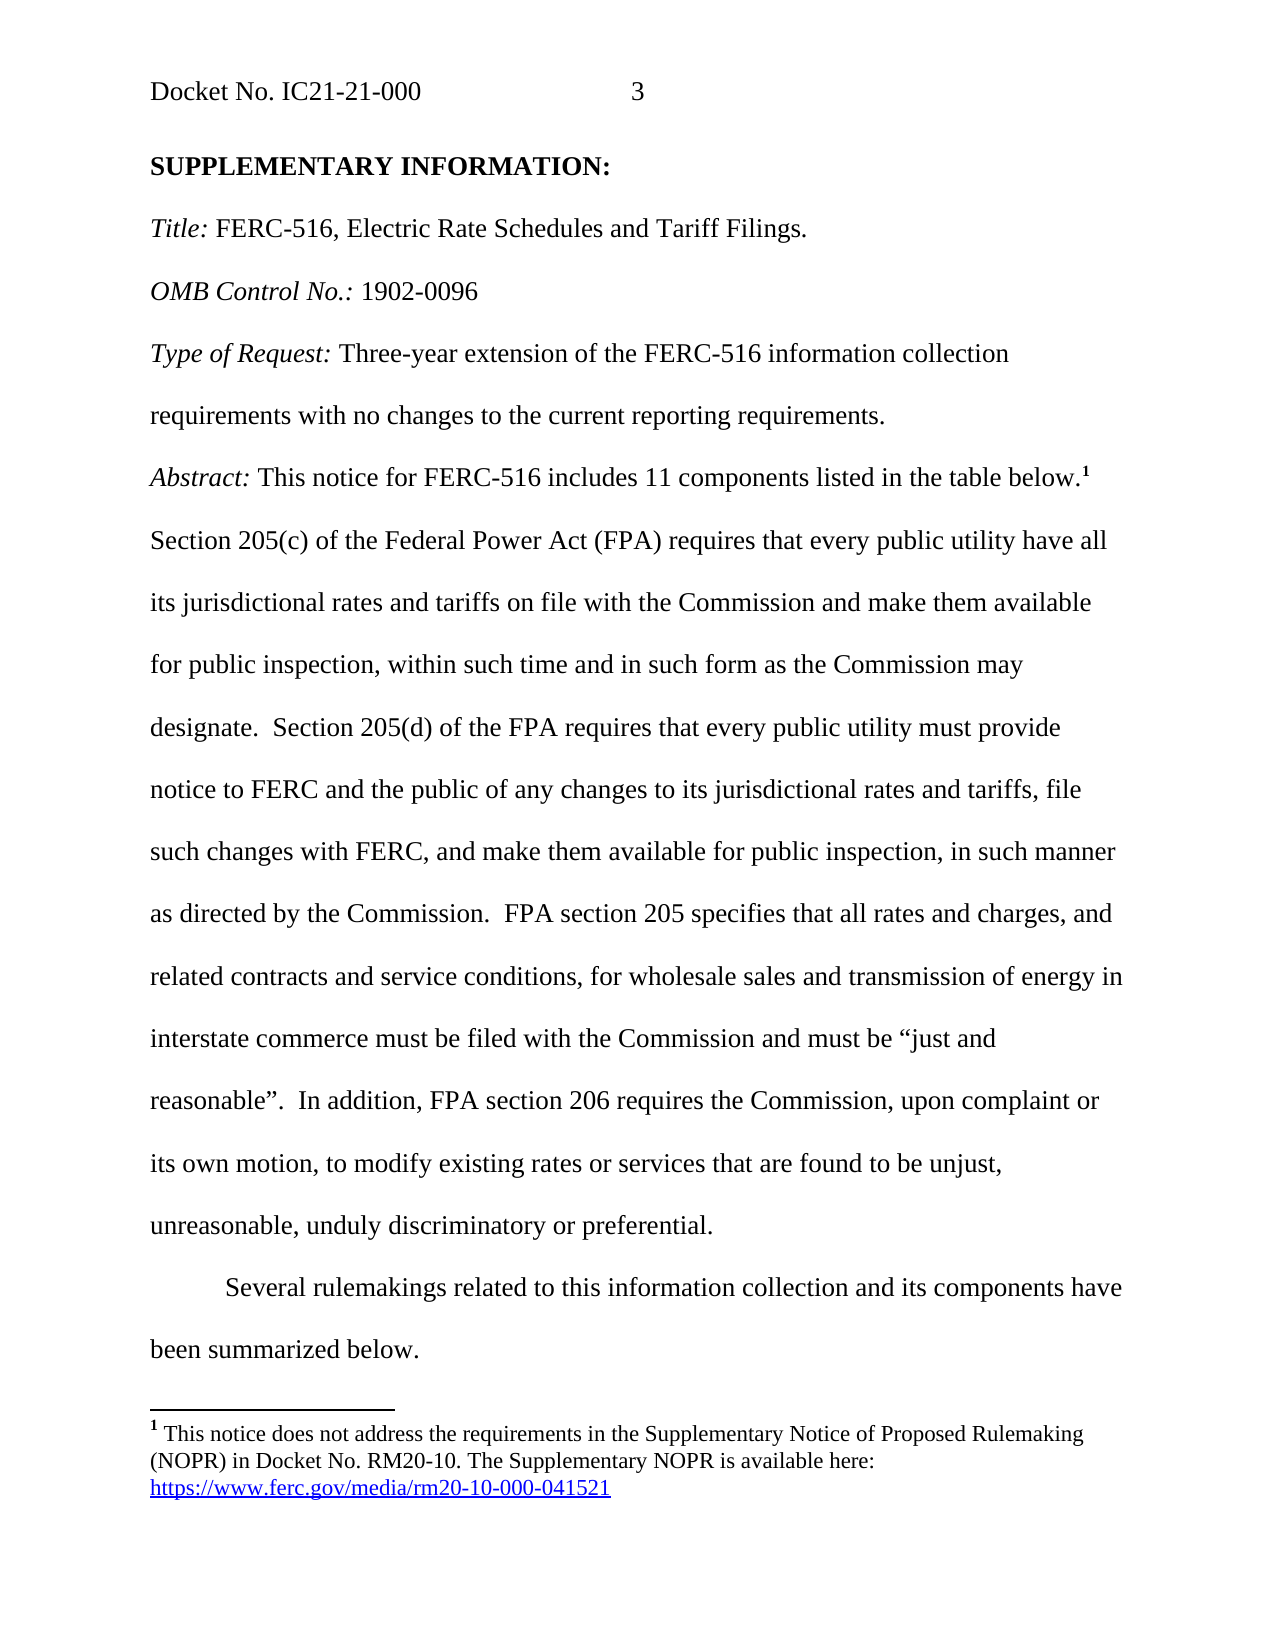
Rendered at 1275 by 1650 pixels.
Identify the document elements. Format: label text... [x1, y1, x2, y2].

text SUPPLEMENTARY INFORMATION: [150, 150, 1125, 181]
text Title: FERC-516, Electric Rate Schedules and Tariff Filings. [150, 212, 1125, 243]
text Several rulemakings related to this information collection and its components have been summarized below. [150, 1271, 1125, 1365]
text OMB Control No.: 1902-0096 [150, 274, 1125, 306]
text Abstract: This notice for FERC-516 includes 11 components listed in the table below. Section 205(c) of the Federal Power Act (FPA) requires that every public utility have all its jurisdictional rates and tariffs on file with the Commission and make them available for public inspection, within such time and in such form as the Commission may designate. Section 205(d) of the FPA requires that every public utility must provide notice to FERC and the public of any changes to its jurisdictional rates and tariffs, file such changes with FERC, and make them available for public inspection, in such manner as directed by the Commission. FPA section 205 specifies that all rates and charges, and related contracts and service conditions, for wholesale sales and transmission of energy in interstate commerce must be filed with the Commission and must be “just and reasonable”. In addition, FPA section 206 requires the Commission, upon complaint or its own motion, to modify existing rates or services that are found to be unjust, unreasonable, unduly discriminatory or preferential. [150, 461, 1125, 1240]
text Type of Request: Three-year extension of the FERC-516 information collection requirements with no changes to the current reporting requirements. [150, 337, 1125, 430]
